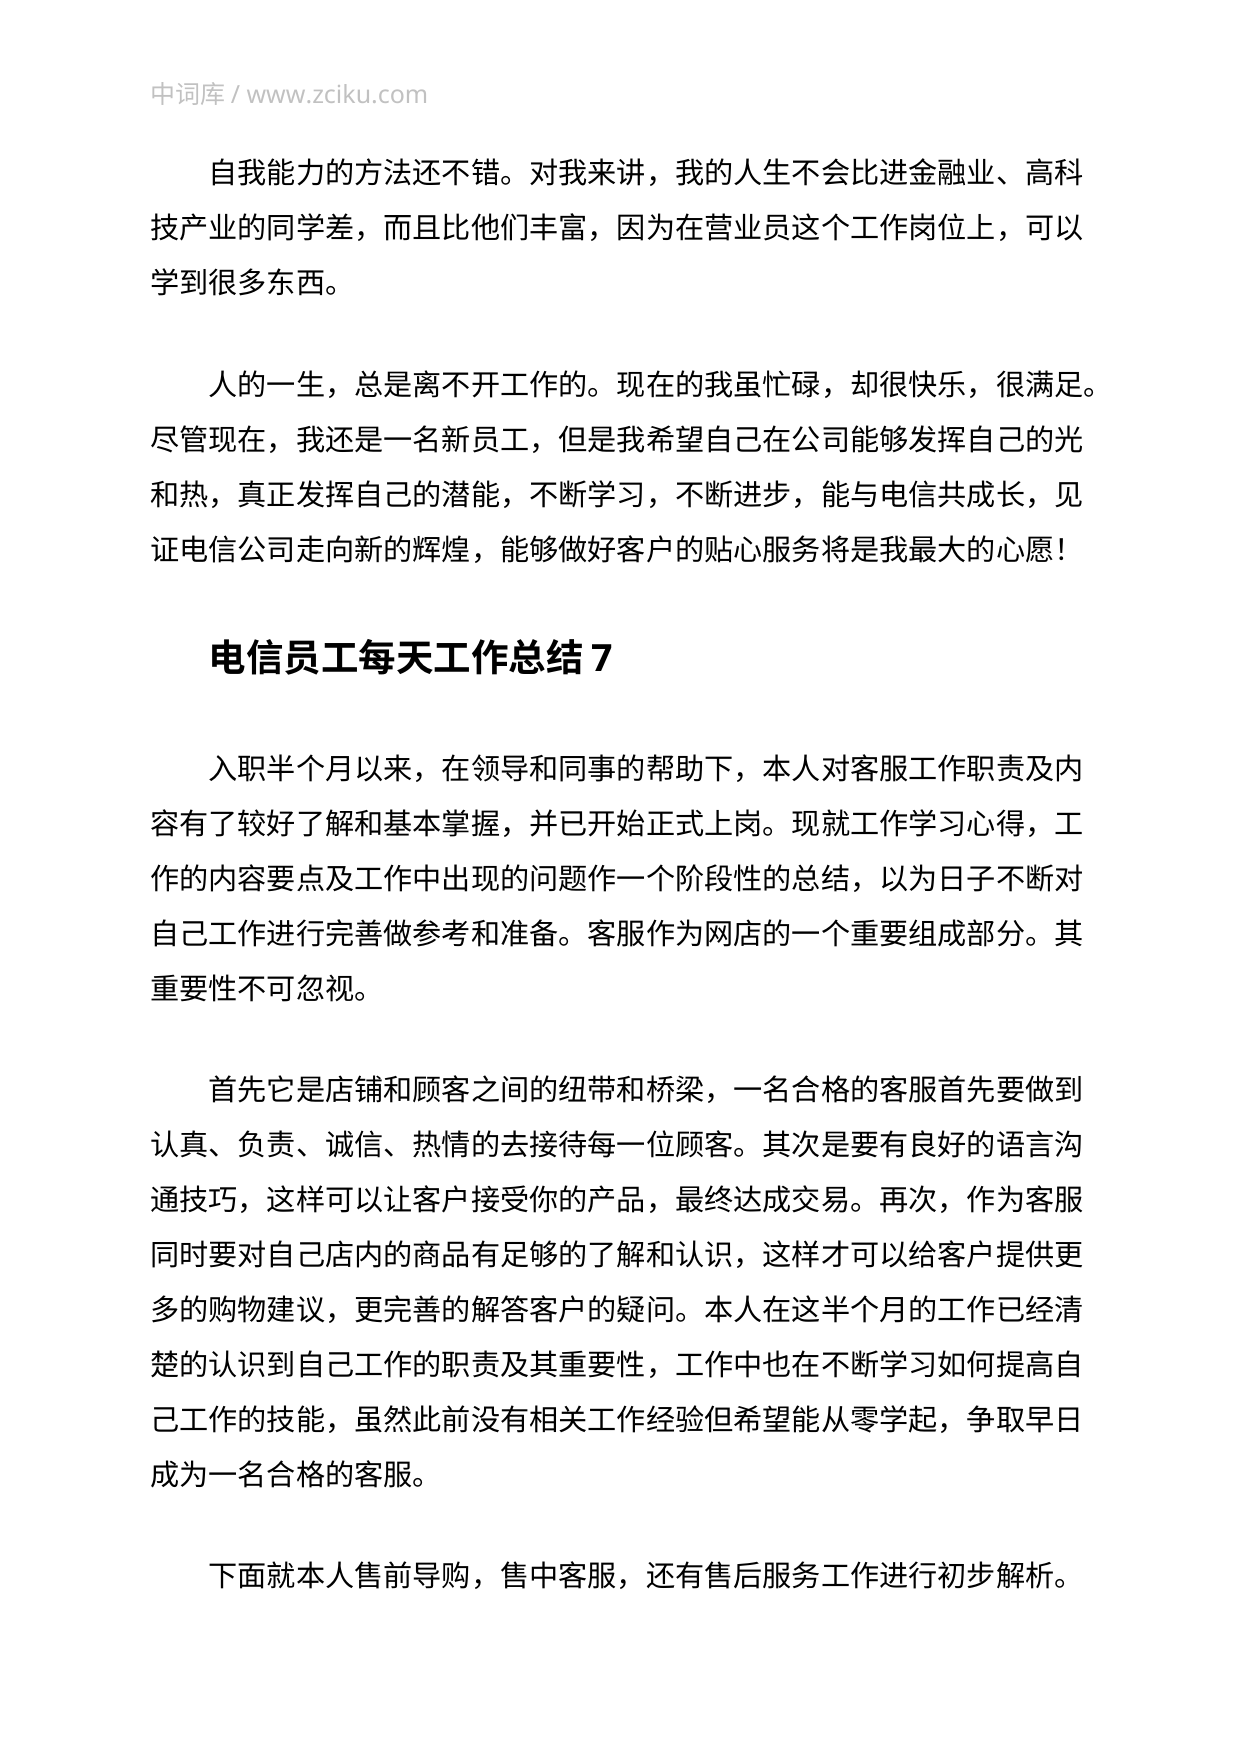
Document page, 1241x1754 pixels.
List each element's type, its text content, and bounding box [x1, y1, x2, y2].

text 自我能力的方法还不错。对我来讲，我的人生不会比进金融业、高科技产业的同学差，而且比他们丰富，因为在营业员这个工作岗位上，可以学到很多东西。 [150, 150, 1090, 302]
text 人的一生，总是离不开工作的。现在的我虽忙碌，却很快乐，很满足。尽管现在，我还是一名新员工，但是我希望自己在公司能够发挥自己的光和热，真正发挥自己的潜能，不断学习，不断进步，能与电信共成长，见证电信公司走向新的辉煌，能够做好客户的贴心服务将是我最大的心愿！ [150, 362, 1090, 568]
text 电信员工每天工作总结7 [150, 628, 1090, 682]
text 入职半个月以来，在领导和同事的帮助下，本人对客服工作职责及内容有了较好了解和基本掌握，并已开始正式上岗。现就工作学习心得，工作的内容要点及工作中出现的问题作一个阶段性的总结，以为日子不断对自己工作进行完善做参考和准备。客服作为网店的一个重要组成部分。其重要性不可忽视。 [150, 746, 1090, 1007]
text 首先它是店铺和顾客之间的纽带和桥梁，一名合格的客服首先要做到认真、负责、诚信、热情的去接待每一位顾客。其次是要有良好的语言沟通技巧，这样可以让客户接受你的产品，最终达成交易。再次，作为客服同时要对自己店内的商品有足够的了解和认识，这样才可以给客户提供更多的购物建议，更完善的解答客户的疑问。本人在这半个月的工作已经清楚的认识到自己工作的职责及其重要性，工作中也在不断学习如何提高自己工作的技能，虽然此前没有相关工作经验但希望能从零学起，争取早日成为一名合格的客服。 [150, 1067, 1090, 1493]
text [150, 1553, 1090, 1595]
